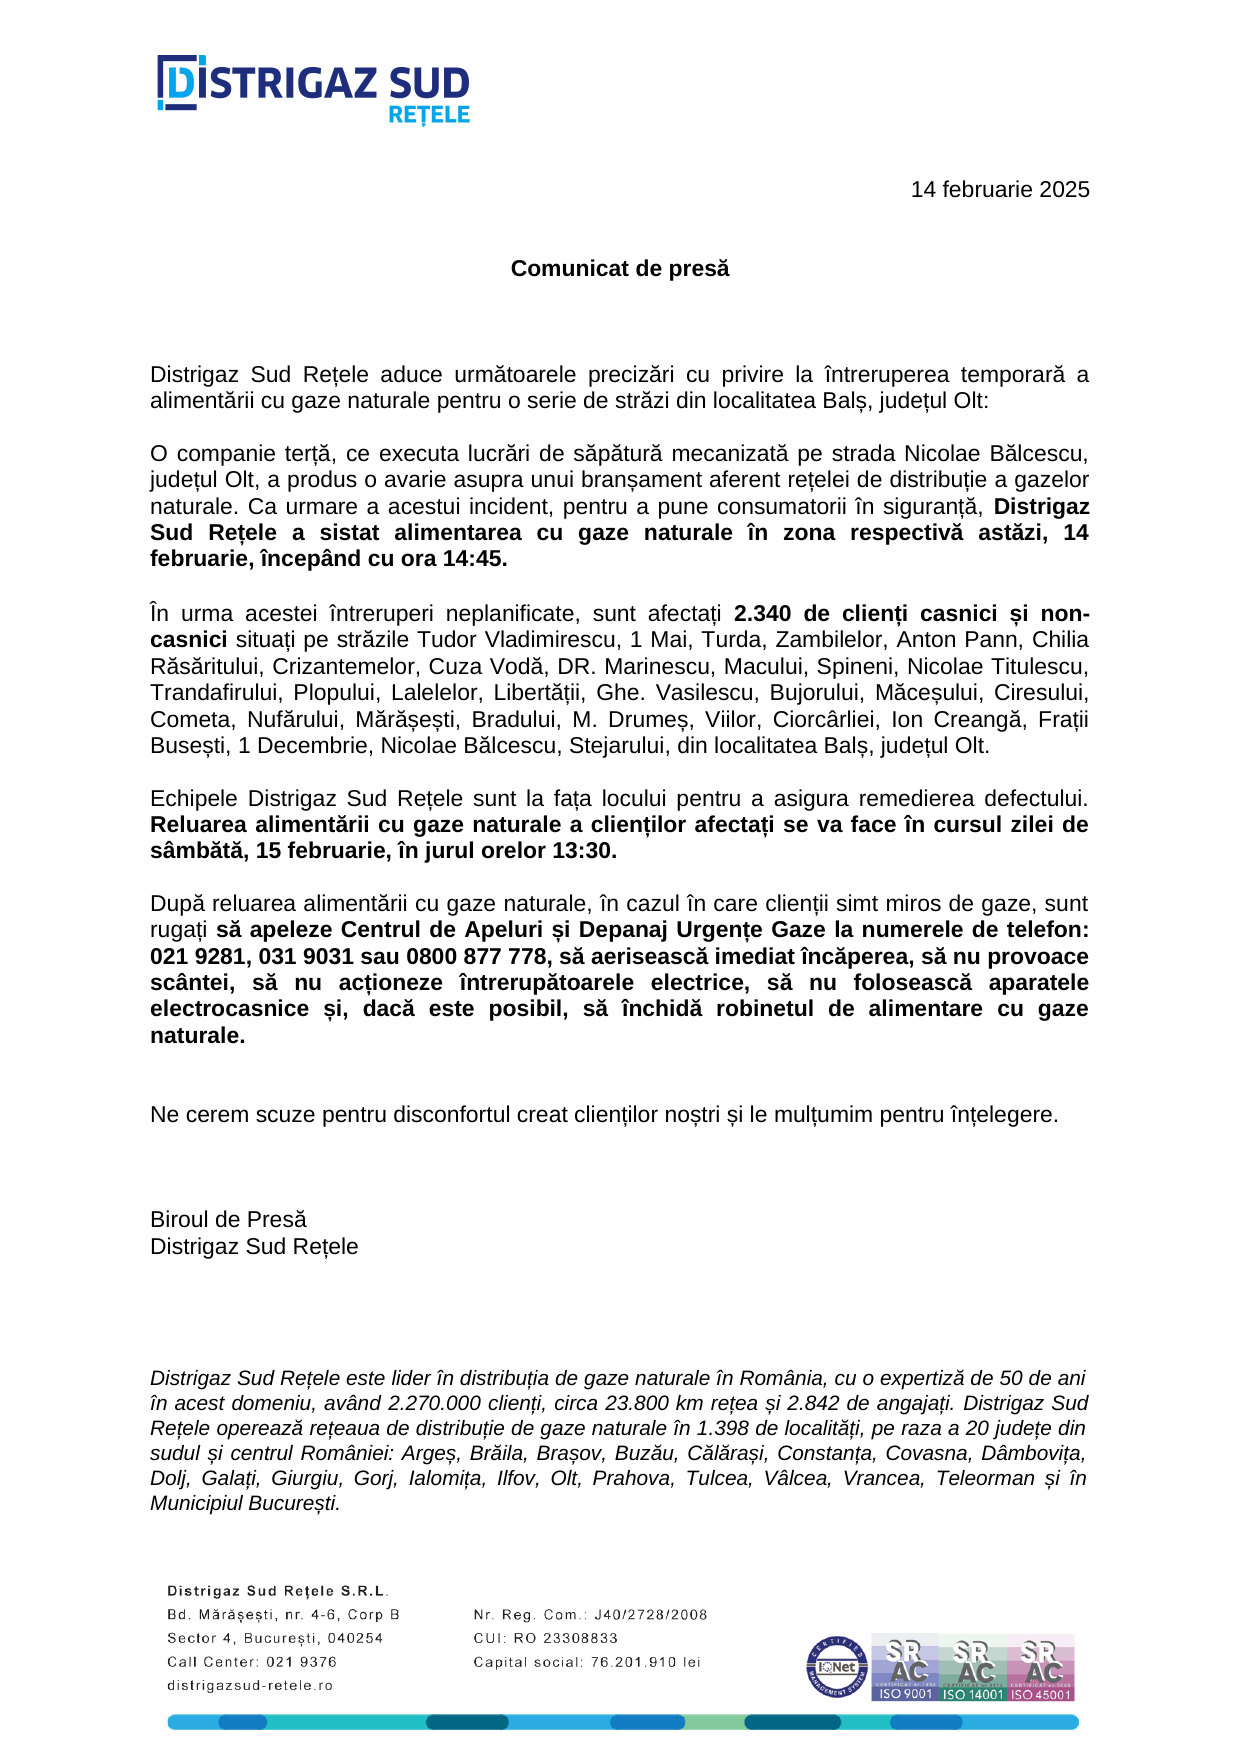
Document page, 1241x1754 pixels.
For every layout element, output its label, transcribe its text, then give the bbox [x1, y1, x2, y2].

text Biroul de Presă [150, 1206, 1090, 1233]
text Distrigaz Sud Rețele [150, 1233, 1090, 1259]
text Echipele Distrigaz Sud Rețele sunt la fața locului pentru a asigura remedierea defectului. Reluarea alimentării cu gaze naturale a clienților afectați se va face în cursul zilei de sâmbătă, 15 februarie, în jurul orelor 13:30. [150, 784, 1090, 864]
text După reluarea alimentării cu gaze naturale, în cazul în care clienții simt miros de gaze, sunt rugați să apeleze Centrul de Apeluri și Depanaj Urgențe Gaze la numerele de telefon: 021 9281, 031 9031 sau 0800 877 778, să aerisească imediat încăperea, să nu provoace scântei, să nu acționeze întrerupătoarele electrice, să nu folosească aparatele electrocasnice și, dacă este posibil, să închidă robinetul de alimentare cu gaze naturale. [150, 890, 1090, 1048]
text În urma acestei întreruperi neplanificate, sunt afectați 2.340 de clienți casnici și non-casnici situați pe străzile Tudor Vladimirescu, 1 Mai, Turda, Zambilelor, Anton Pann, Chilia Răsăritului, Crizantemelor, Cuza Vodă, DR. Marinescu, Macului, Spineni, Nicolae Titulescu, Trandafirului, Plopului, Lalelelor, Libertății, Ghe. Vasilescu, Bujorului, Măceșului, Ciresului, Cometa, Nufărului, Mărășești, Bradului, M. Drumeș, Viilor, Ciorcârliei, Ion Creangă, Frații Busești, 1 Decembrie, Nicolae Bălcescu, Stejarului, din localitatea Balș, județul Olt. [150, 600, 1090, 758]
text O companie terță, ce executa lucrări de săpătură mecanizată pe strada Nicolae Bălcescu, județul Olt, a produs o avarie asupra unui branșament aferent rețelei de distribuție a gazelor naturale. Ca urmare a acestui incident, pentru a pune consumatorii în siguranță, Distrigaz Sud Rețele a sistat alimentarea cu gaze naturale în zona respectivă astăzi, 14 februarie, începând cu ora 14:45. [150, 440, 1090, 572]
text Ne cerem scuze pentru disconfortul creat clienților noștri și le mulțumim pentru înțelegere. [150, 1101, 1090, 1127]
text Distrigaz Sud Rețele este lider în distribuția de gaze naturale în România, cu o expertiză de 50 de ani în acest domeniu, având 2.270.000 clienți, circa 23.800 km rețea și 2.842 de angajați. Distrigaz Sud Rețele operează rețeaua de distribuție de gaze naturale în 1.398 de localități, pe raza a 20 județe din sudul și centrul României: Argeș, Brăila, Brașov, Buzău, Călărași, Constanța, Covasna, Dâmbovița, Dolj, Galați, Giurgiu, Gorj, Ialomița, Ilfov, Olt, Prahova, Tulcea, Vâlcea, Vrancea, Teleorman și în Municipiul București. [150, 1364, 1090, 1514]
text Comunicat de presă [150, 255, 1090, 282]
picture [159, 1575, 1087, 1732]
text 14 februarie 2025 [150, 176, 1090, 203]
text Distrigaz Sud Rețele aduce următoarele precizări cu privire la întreruperea temporară a alimentării cu gaze naturale pentru o serie de străzi din localitatea Balș, județul Olt: [150, 361, 1090, 413]
picture [157, 55, 486, 128]
